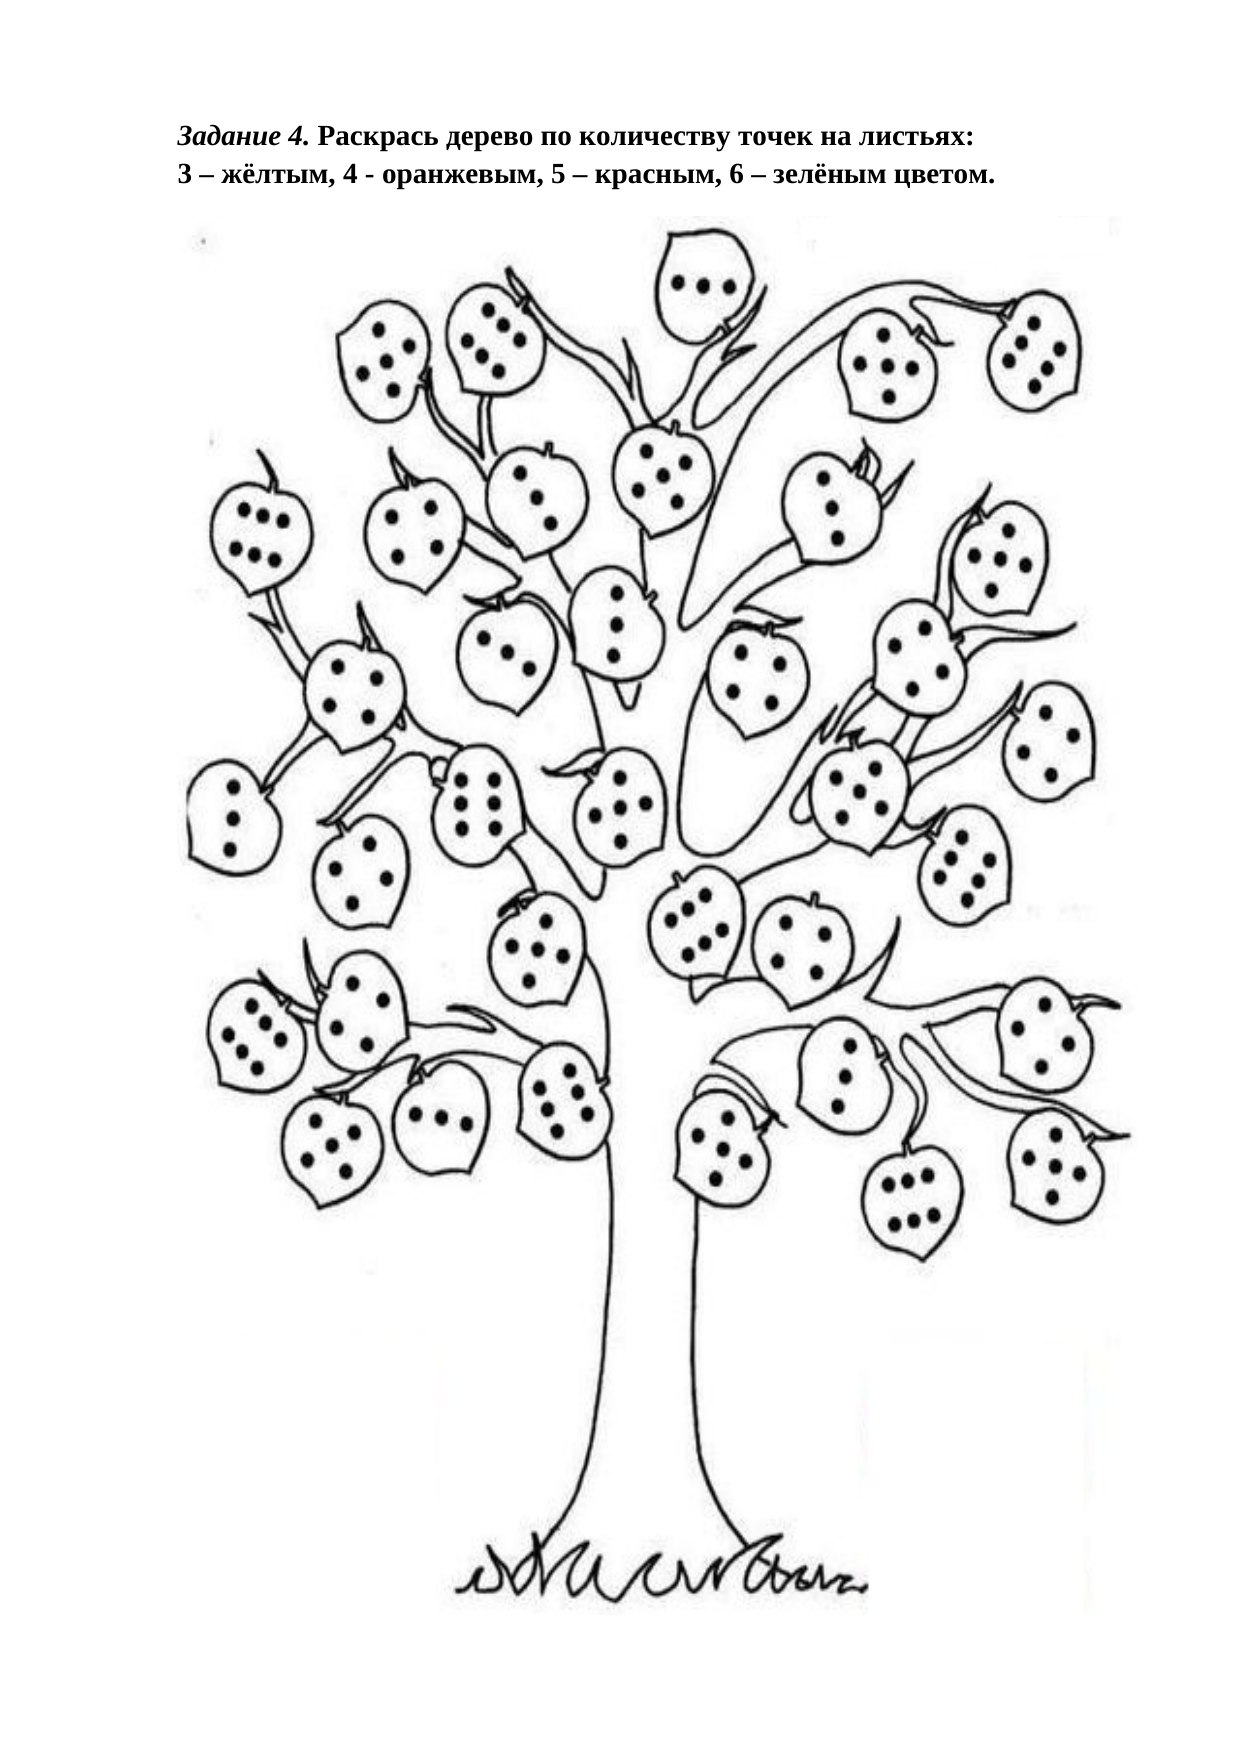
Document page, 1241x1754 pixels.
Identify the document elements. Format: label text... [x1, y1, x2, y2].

text Задание 4. Раскрась дерево по количеству точек на листьях: 3 – жёлтым, 4 - оранжевым, 5 – красным, 6 – зелёным цветом. [177, 118, 1152, 190]
picture [177, 216, 1152, 1615]
